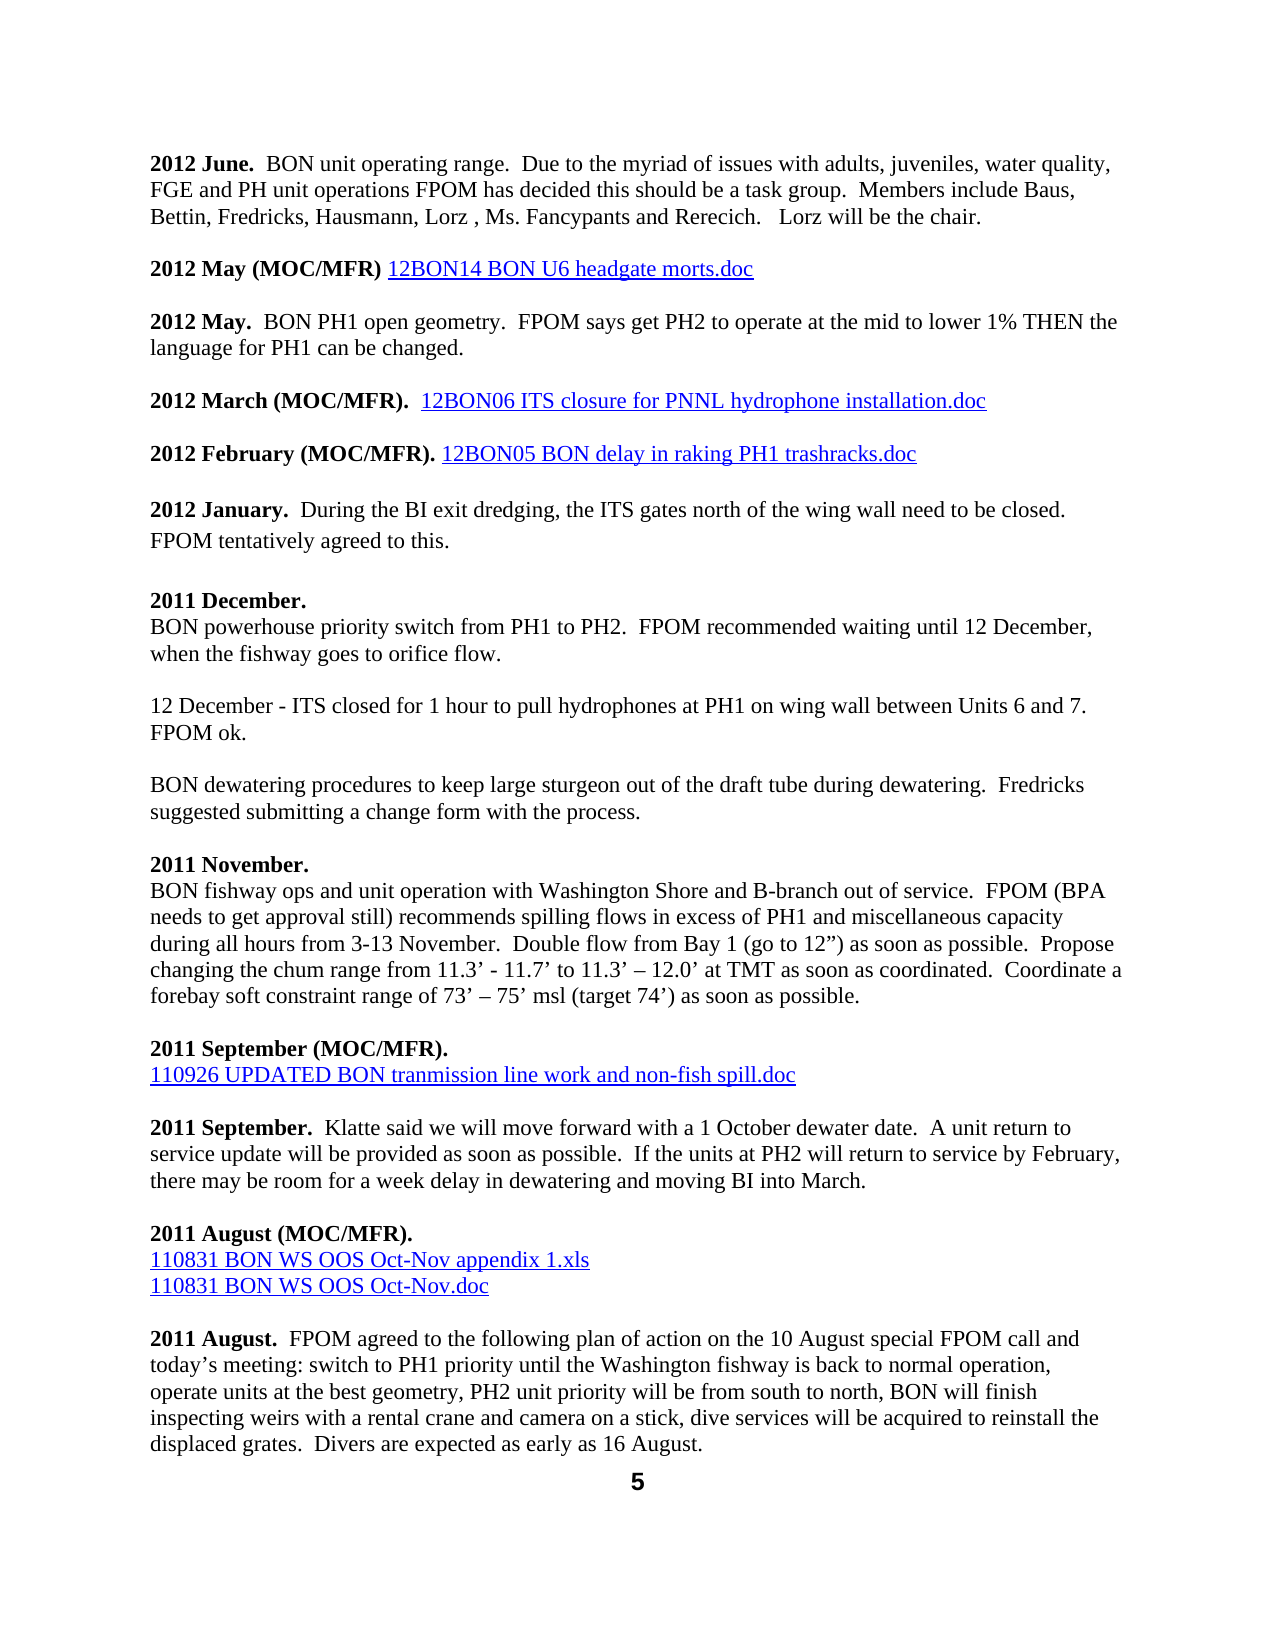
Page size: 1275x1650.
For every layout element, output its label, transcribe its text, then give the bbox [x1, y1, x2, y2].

list BON powerhouse priority switch from PH1 to PH2. FPOM recommended waiting until 12 December, when the fishway goes to orifice flow. [150, 613, 1125, 666]
text 110831 BON WS OOS Oct-Nov.doc [150, 1272, 1125, 1299]
list 2011 August. FPOM agreed to the following plan of action on the 10 August special FPOM call and today’s meeting: switch to PH1 priority until the Washington fishway is back to normal operation, operate units at the best geometry, PH2 unit priority will be from south to north, BON will finish inspecting weirs with a rental crane and camera on a stick, dive services will be acquired to reinstall the displaced grates. Divers are expected as early as 16 August. [150, 1325, 1125, 1457]
list 2011 August (MOC/MFR). [150, 1219, 1125, 1246]
list BON dewatering procedures to keep large sturgeon out of the draft tube during dewatering. Fredricks suggested submitting a change form with the process. [150, 772, 1125, 824]
list 2012 February (MOC/MFR). 12BON05 BON delay in raking PH1 trashracks.doc [150, 440, 1125, 466]
text 110926 UPDATED BON tranmission line work and non-fish spill.doc [150, 1061, 1125, 1088]
text 2012 June. BON unit operating range. Due to the myriad of issues with adults, juveniles, water quality, FGE and PH unit operations FPOM has decided this should be a task group. Members include Baus, Bettin, Fredricks, Hausmann, Lorz , Ms. Fancypants and Rerecich. Lorz will be the chair. [150, 150, 1125, 229]
list 2011 November. [150, 851, 1125, 877]
list 2012 May. BON PH1 open geometry. FPOM says get PH2 to operate at the mid to lower 1% THEN the language for PH1 can be changed. [150, 308, 1125, 361]
list 2012 March (MOC/MFR). 12BON06 ITS closure for PNNL hydrophone installation.doc [150, 387, 1125, 413]
list BON fishway ops and unit operation with Washington Shore and B-branch out of service. FPOM (BPA needs to get approval still) recommends spilling flows in excess of PH1 and miscellaneous capacity during all hours from 3-13 November. Double flow from Bay 1 (go to 12”) as soon as possible. Propose changing the chum range from 11.3’ - 11.7’ to 11.3’ – 12.0’ at TMT as soon as coordinated. Coordinate a forebay soft constraint range of 73’ – 75’ msl (target 74’) as soon as possible. [150, 877, 1125, 1009]
text 2012 January. During the BI exit dredging, the ITS gates north of the wing wall need to be closed. FPOM tentatively agreed to this. [150, 496, 1125, 553]
text 2011 September (MOC/MFR). [150, 1035, 1125, 1061]
text 110831 BON WS OOS Oct-Nov appendix 1.xls [150, 1246, 1125, 1272]
list 12 December - ITS closed for 1 hour to pull hydrophones at PH1 on wing wall between Units 6 and 7. FPOM ok. [150, 692, 1125, 745]
text 2012 May (MOC/MFR) 12BON14 BON U6 headgate morts.doc [150, 255, 1125, 282]
list 2011 December. [150, 587, 1125, 613]
list 2011 September. Klatte said we will move forward with a 1 October dewater date. A unit return to service update will be provided as soon as possible. If the units at PH2 will return to service by February, there may be room for a week delay in dewatering and moving BI into March. [150, 1114, 1125, 1193]
